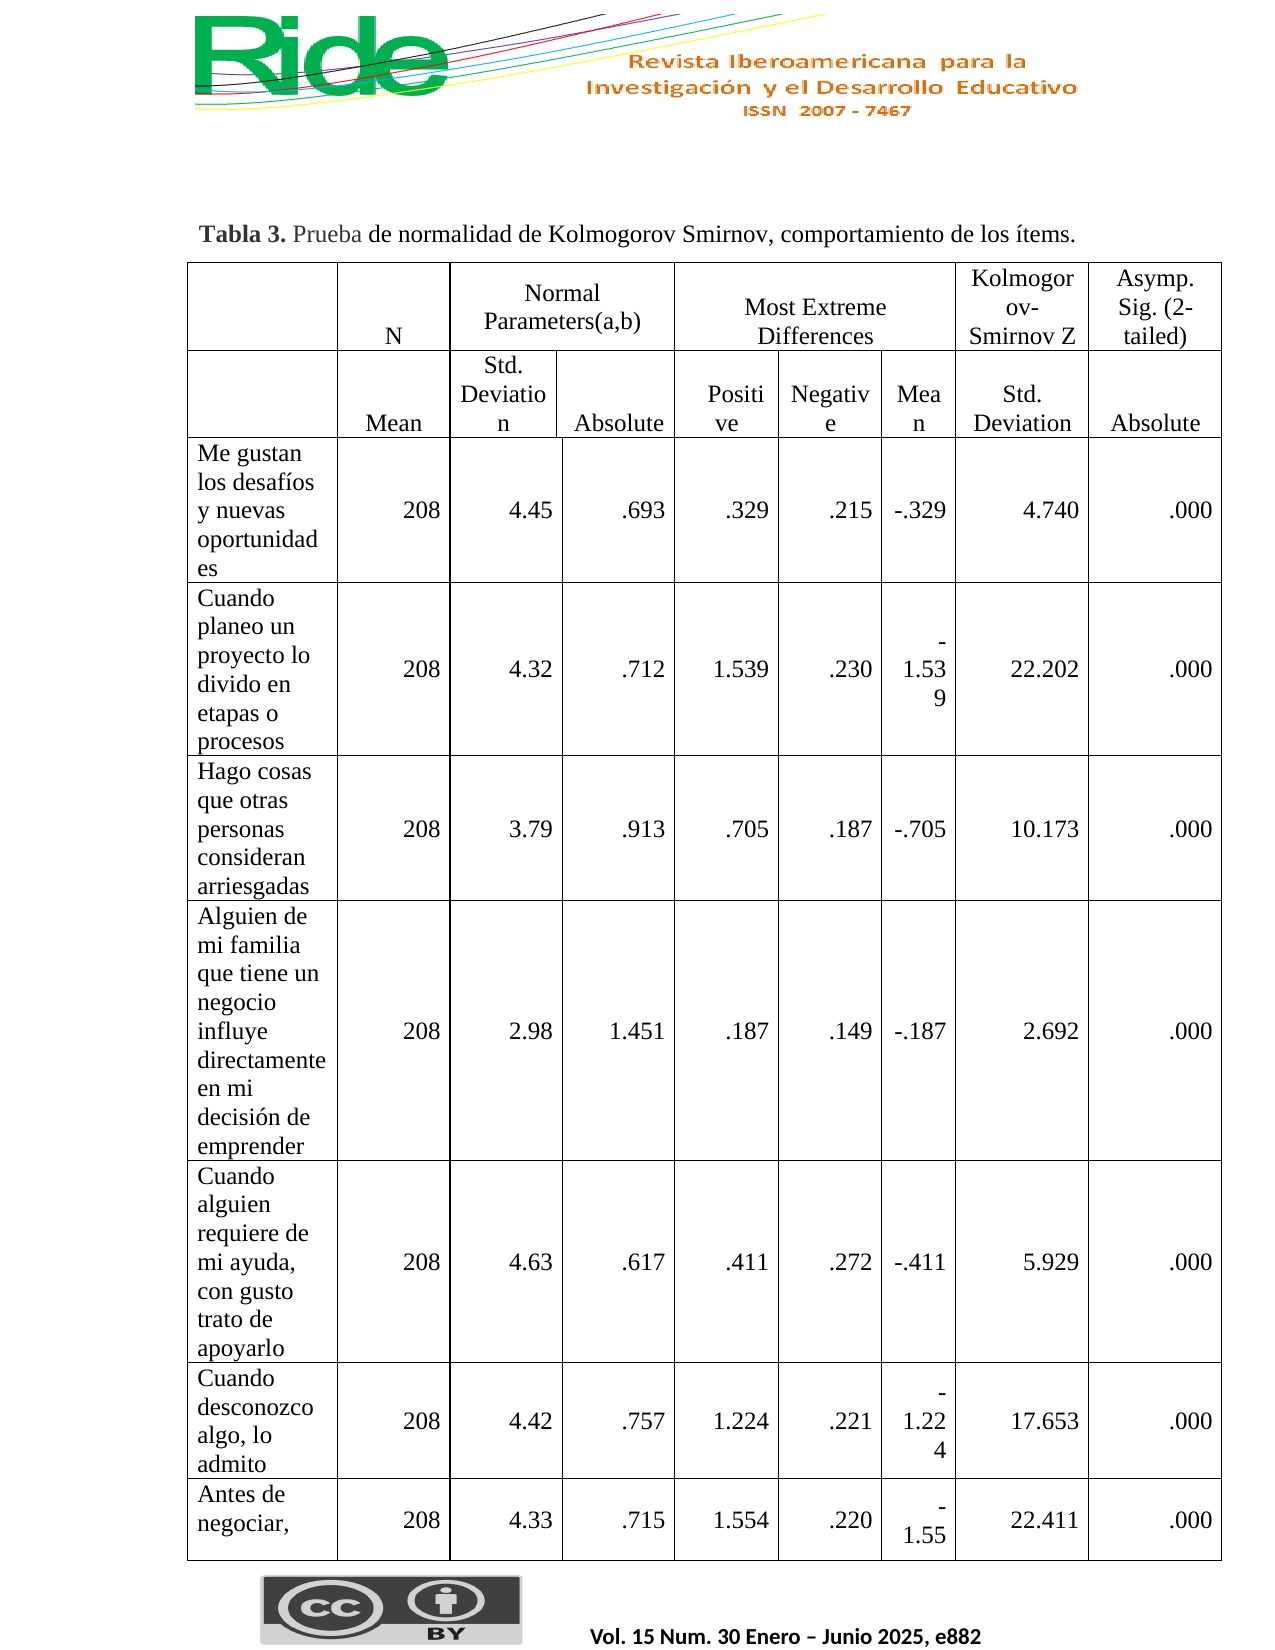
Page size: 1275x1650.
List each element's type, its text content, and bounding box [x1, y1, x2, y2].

table_cell 17.653 [956, 1363, 1088, 1478]
table_cell Positive [675, 351, 778, 437]
table_cell 2.692 [956, 901, 1088, 1160]
table_cell .329 [675, 438, 778, 582]
table_cell Cuando desconozco algo, lo admito [188, 1363, 337, 1478]
table_cell .272 [779, 1161, 881, 1362]
table_cell Me gustan los desafíos y nuevas oportunidades [188, 438, 337, 582]
table_cell .221 [779, 1363, 881, 1478]
table_cell 208 [338, 583, 449, 755]
table_cell 22.411 [956, 1479, 1088, 1560]
table_cell 208 [338, 1479, 449, 1560]
table_cell Hago cosas que otras personas consideran arriesgadas [188, 756, 337, 900]
table_cell 4.32 [451, 583, 562, 755]
table_cell 1.224 [675, 1363, 778, 1478]
table_cell Std. Deviation [956, 351, 1088, 437]
table_cell -1.539 [882, 583, 955, 755]
table_cell 2.98 [451, 901, 562, 1160]
table_header Most Extreme Differences [675, 263, 955, 349]
table_cell -.411 [882, 1161, 955, 1362]
table_cell 208 [338, 438, 449, 582]
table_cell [188, 1479, 337, 1560]
table_header Asymp. Sig. (2-tailed) [1089, 263, 1221, 349]
table_header Normal Parameters(a,b) [451, 263, 674, 349]
text Tabla 3. Prueba de normalidad de Kolmogorov Smirnov, comportamiento de los ítems. [177, 219, 1098, 248]
table_cell .757 [563, 1363, 674, 1478]
table_cell Cuando alguien requiere de mi ayuda, con gusto trato de apoyarlo [188, 1161, 337, 1362]
table_cell .230 [779, 583, 881, 755]
table_cell 5.929 [956, 1161, 1088, 1362]
table_cell 4.33 [451, 1479, 562, 1560]
table_cell .000 [1089, 583, 1221, 755]
table_cell Std. Deviation [451, 351, 556, 437]
table_cell .215 [779, 438, 881, 582]
table_cell .715 [563, 1479, 674, 1560]
table_cell .705 [675, 756, 778, 900]
table_cell 208 [338, 901, 449, 1160]
table_cell .000 [1089, 1479, 1221, 1560]
table_cell .000 [1089, 901, 1221, 1160]
table_cell -.329 [882, 438, 955, 582]
table_cell .220 [779, 1479, 881, 1560]
table_cell -1.554 [882, 1479, 955, 1560]
table_cell Alguien de mi familia que tiene un negocio influye directamente en mi decisión de emprender [188, 901, 337, 1160]
table_cell .617 [563, 1161, 674, 1362]
table_cell .000 [1089, 438, 1221, 582]
table_cell 1.539 [675, 583, 778, 755]
table_cell 4.42 [451, 1363, 562, 1478]
table_cell .411 [675, 1161, 778, 1362]
table_cell 3.79 [451, 756, 562, 900]
table_cell -.187 [882, 901, 955, 1160]
table_cell 1.451 [563, 901, 674, 1160]
table_cell Absolute [557, 351, 674, 437]
table_cell 4.740 [956, 438, 1088, 582]
table_cell .000 [1089, 1161, 1221, 1362]
table_cell Mean [338, 351, 449, 437]
table_cell .913 [563, 756, 674, 900]
table_cell Cuando planeo un proyecto lo divido en etapas o procesos [188, 583, 337, 755]
table_cell .712 [563, 583, 674, 755]
table_cell Negative [779, 351, 881, 437]
table_cell 208 [338, 1363, 449, 1478]
table_cell Absolute [1089, 351, 1221, 437]
table_cell 4.45 [451, 438, 562, 582]
picture [260, 1575, 523, 1645]
picture [194, 14, 1081, 119]
table_cell 22.202 [956, 583, 1088, 755]
table_cell 208 [338, 1161, 449, 1362]
table_cell .693 [563, 438, 674, 582]
table_header Kolmogorov-Smirnov Z [956, 263, 1088, 349]
table_cell -1.224 [882, 1363, 955, 1478]
table_cell 208 [338, 756, 449, 900]
table_cell .000 [1089, 756, 1221, 900]
table_cell 4.63 [451, 1161, 562, 1362]
table_header [188, 263, 337, 349]
table_cell .149 [779, 901, 881, 1160]
table_cell [188, 351, 337, 437]
table_cell Mean [882, 351, 955, 437]
table_cell -.705 [882, 756, 955, 900]
table_cell .187 [675, 901, 778, 1160]
table_cell .187 [779, 756, 881, 900]
table_cell 1.554 [675, 1479, 778, 1560]
table_cell 10.173 [956, 756, 1088, 900]
table_header N [338, 263, 449, 349]
table_cell .000 [1089, 1363, 1221, 1478]
